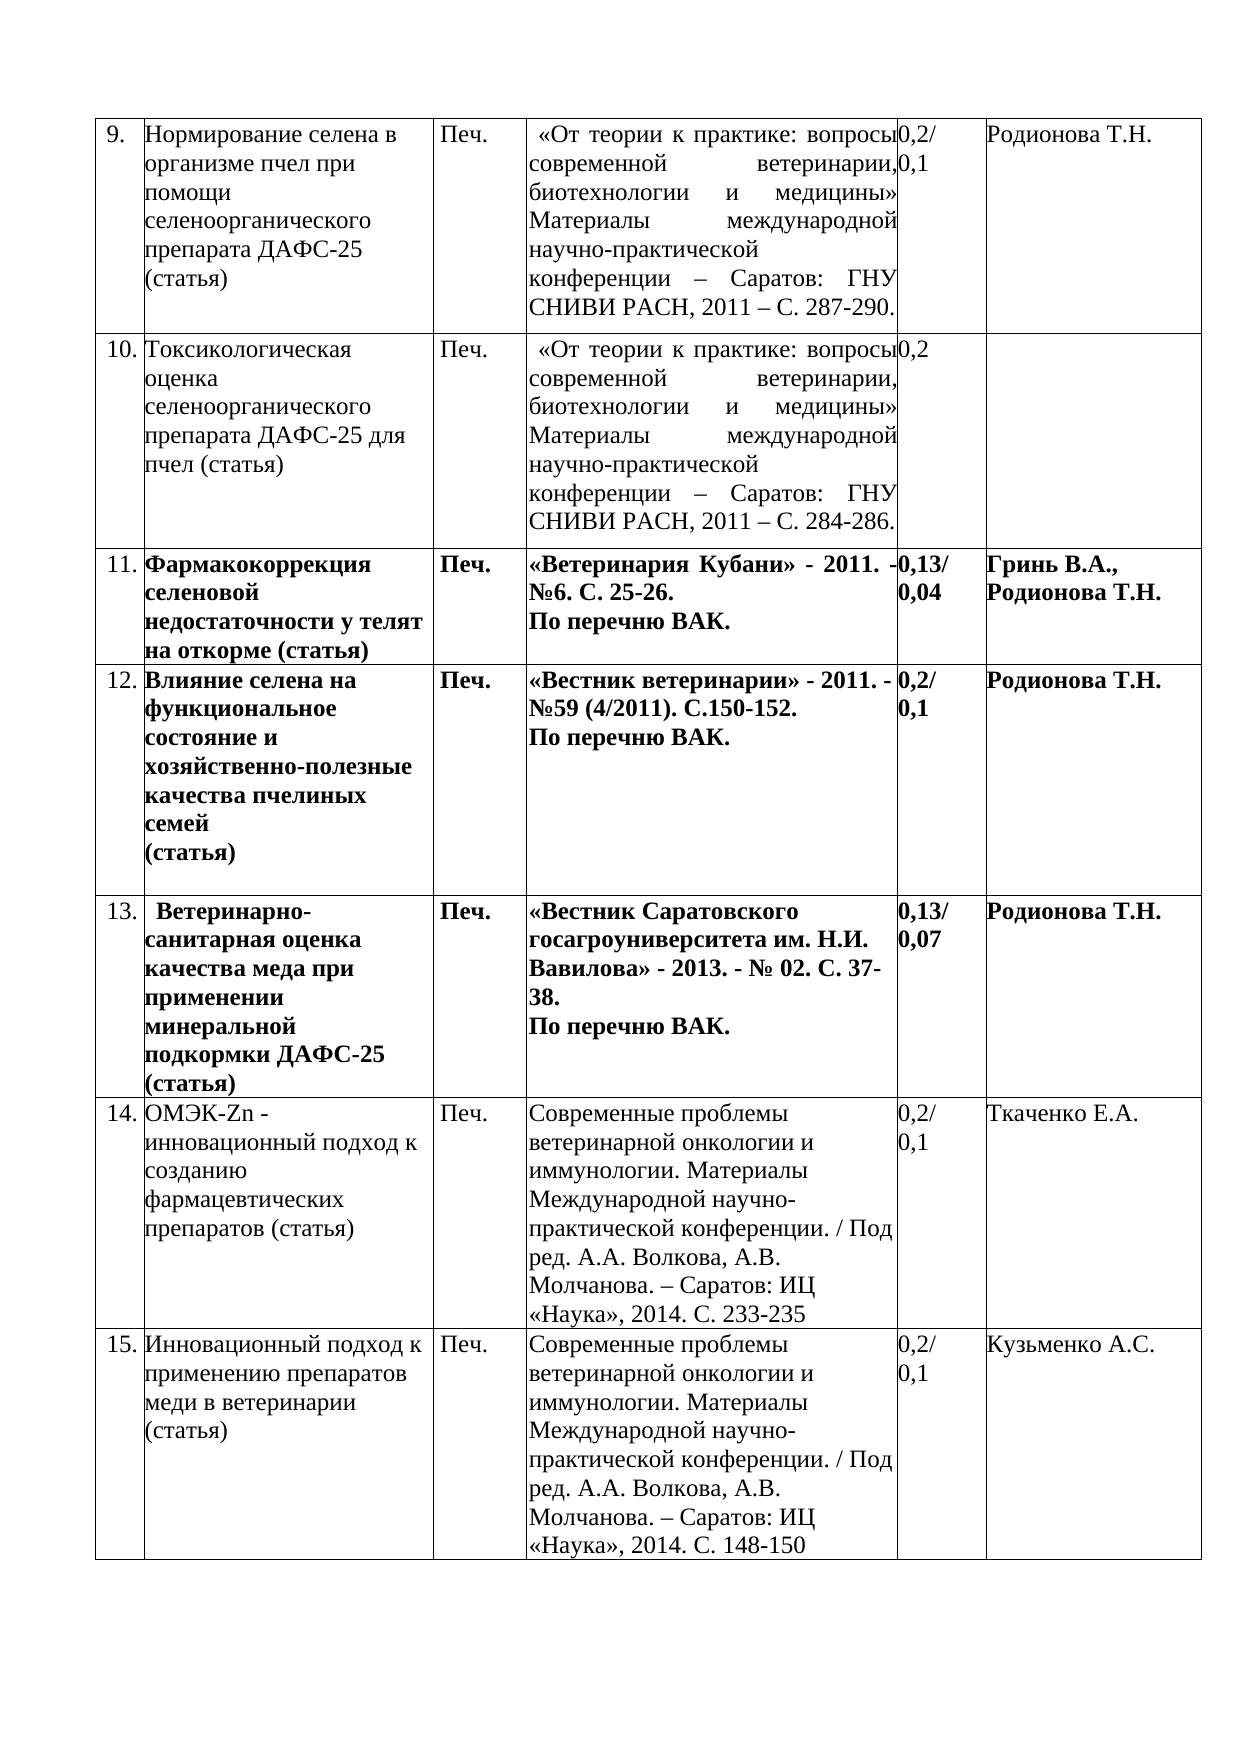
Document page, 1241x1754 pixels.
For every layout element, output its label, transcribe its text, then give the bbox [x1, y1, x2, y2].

table_cell 0,2/ 0,1 [898, 665, 986, 895]
table_cell «Вестник Саратовского госагроуниверситета им. Н.И. Вавилова» - 2013. - № 02. С. 37-38. По перечню ВАК. [527, 896, 897, 1097]
table_cell [987, 334, 1201, 548]
table_cell Печ. [434, 665, 526, 895]
table_cell Родионова Т.Н. [987, 665, 1201, 895]
table_cell Печ. [434, 896, 526, 1097]
table_cell 0,2/ 0,1 [898, 119, 986, 333]
table_cell «Вестник ветеринарии» - 2011. - №59 (4/2011). С.150-152. По перечню ВАК. [527, 665, 897, 895]
table_cell [96, 1329, 144, 1559]
table_cell Печ. [434, 1329, 526, 1559]
table_cell Фармакокоррекция селеновой недостаточности у телят на откорме (статья) [145, 549, 433, 664]
table_cell Ветеринарно-санитарная оценка качества меда при применении минеральной подкормки ДАФС-25 (статья) [145, 896, 433, 1097]
table_cell Печ. [434, 119, 526, 333]
table_cell Кузьменко А.С. [987, 1329, 1201, 1559]
table_cell Токсикологическая оценка селеноорганического препарата ДАФС-25 для пчел (статья) [145, 334, 433, 548]
table_cell [96, 665, 144, 895]
table_cell [96, 119, 144, 333]
table_cell [96, 549, 144, 664]
table_cell «От теории к практике: вопросы современной ветеринарии, биотехнологии и медицины» Материалы международной научно-практической конференции – Саратов: ГНУ СНИВИ РАСН, 2011 – С. 287-290. [527, 119, 897, 333]
table_cell 0,2 [898, 334, 986, 548]
table_cell Печ. [434, 549, 526, 664]
table_cell Родионова Т.Н. [987, 119, 1201, 333]
table_cell Ткаченко Е.А. [987, 1098, 1201, 1328]
table_cell Нормирование селена в организме пчел при помощи селеноорганического препарата ДАФС-25 (статья) [145, 119, 433, 333]
table_cell [96, 896, 144, 1097]
table_cell 0,2/ 0,1 [898, 1329, 986, 1559]
table_cell Современные проблемы ветеринарной онкологии и иммунологии. Материалы Международной научно-практической конференции. / Под ред. А.А. Волкова, А.В. Молчанова. – Саратов: ИЦ «Наука», 2014. С. 148-150 [527, 1329, 897, 1559]
table_cell Печ. [434, 1098, 526, 1328]
table_cell ОМЭК-Zn - инновационный подход к созданию фармацевтических препаратов (статья) [145, 1098, 433, 1328]
table_cell [96, 1098, 144, 1328]
table_cell 0,2/ 0,1 [898, 1098, 986, 1328]
table_cell Современные проблемы ветеринарной онкологии и иммунологии. Материалы Международной научно-практической конференции. / Под ред. А.А. Волкова, А.В. Молчанова. – Саратов: ИЦ «Наука», 2014. С. 233-235 [527, 1098, 897, 1328]
table_cell Влияние селена на функциональное состояние и хозяйственно-полезные качества пчелиных семей (статья) [145, 665, 433, 895]
table_cell Печ. [434, 334, 526, 548]
table_cell 0,13/ 0,04 [898, 549, 986, 664]
table_cell Гринь В.А., Родионова Т.Н. [987, 549, 1201, 664]
table_cell Родионова Т.Н. [987, 896, 1201, 1097]
table_cell «От теории к практике: вопросы современной ветеринарии, биотехнологии и медицины» Материалы международной научно-практической конференции – Саратов: ГНУ СНИВИ РАСН, 2011 – С. 284-286. [527, 334, 897, 548]
table_cell «Ветеринария Кубани» - 2011. - №6. С. 25-26. По перечню ВАК. [527, 549, 897, 664]
table_cell [96, 334, 144, 548]
table_cell Инновационный подход к применению препаратов меди в ветеринарии (статья) [145, 1329, 433, 1559]
table_cell 0,13/ 0,07 [898, 896, 986, 1097]
